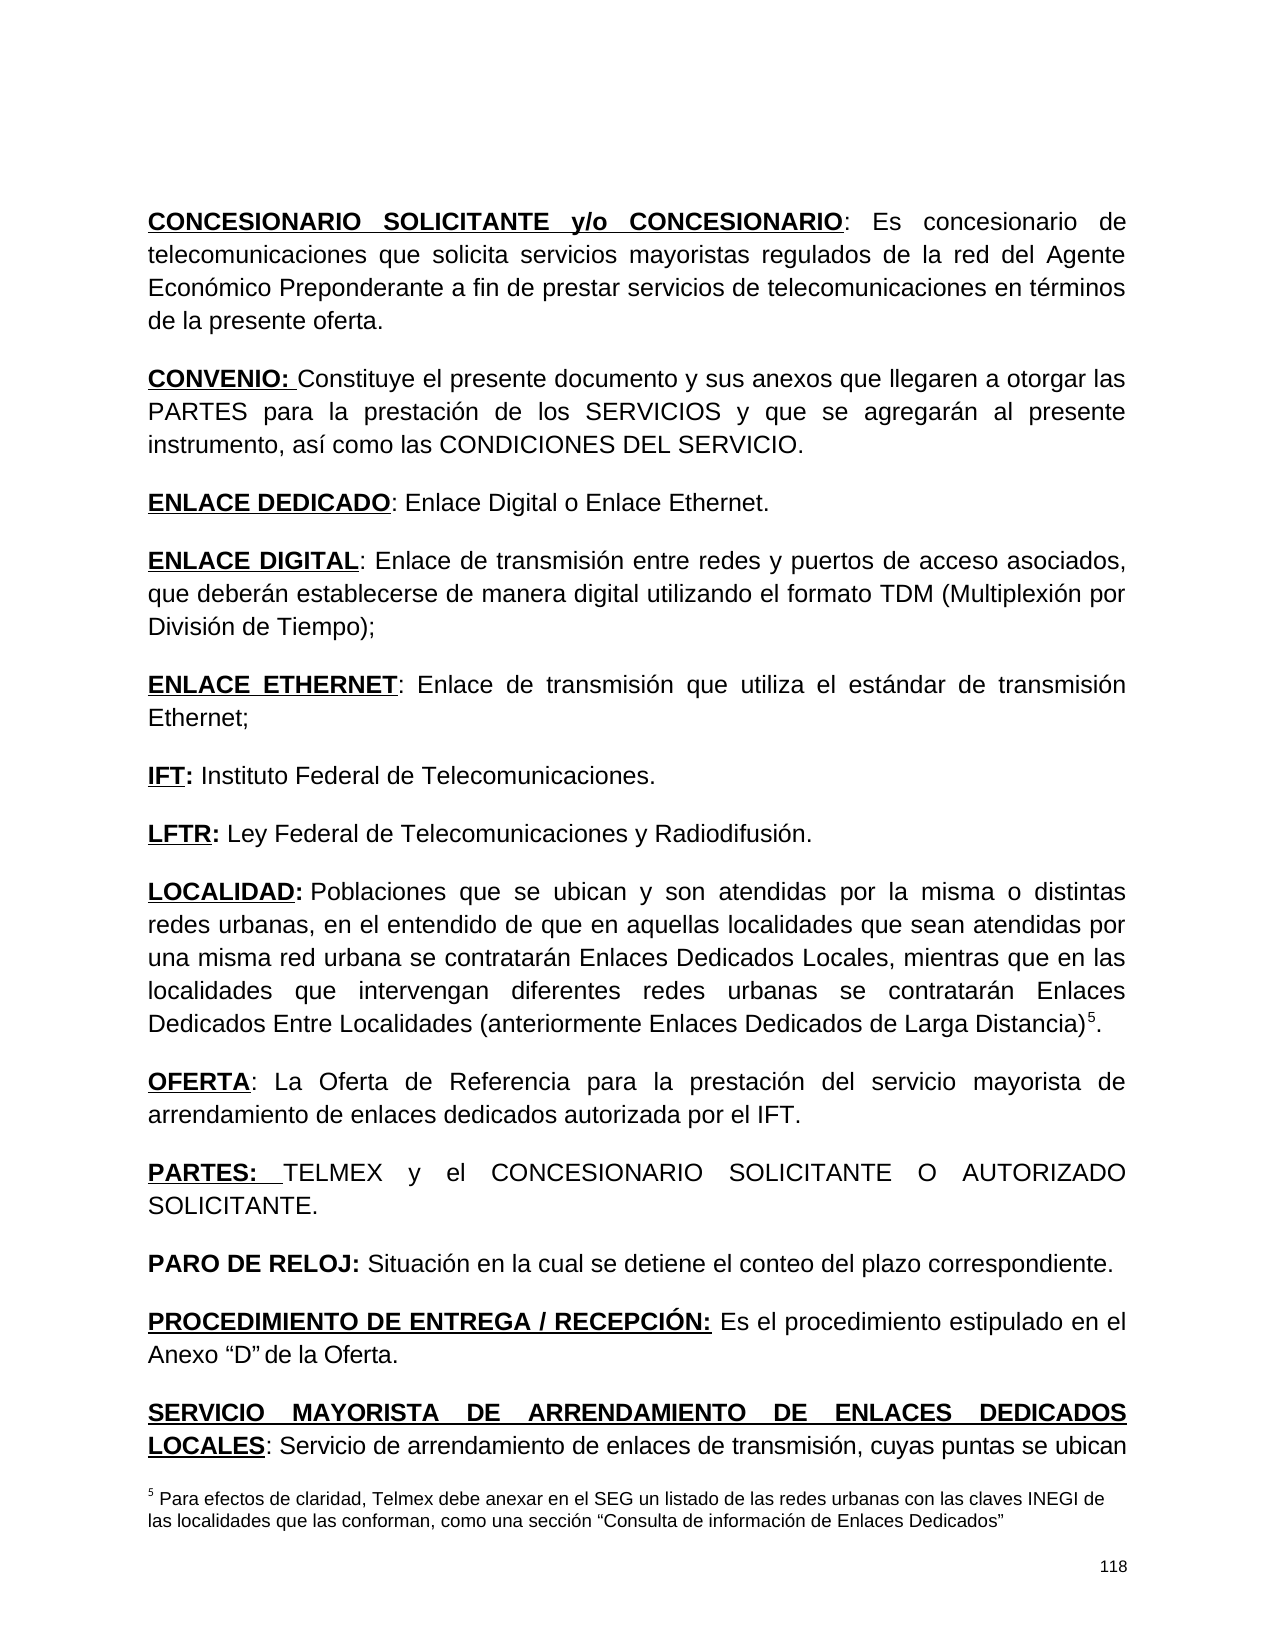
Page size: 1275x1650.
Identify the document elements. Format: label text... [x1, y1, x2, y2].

text IFT: Instituto Federal de Telecomunicaciones. [148, 761, 1127, 790]
text CONVENIO: Constituye el presente documento y sus anexos que llegaren a otorgar las PARTES para la prestación de los SERVICIOS y que se agregarán al presente instrumento, así como las CONDICIONES DEL SERVICIO. [148, 364, 1127, 459]
text OFERTA: La Oferta de Referencia para la prestación del servicio mayorista de arrendamiento de enlaces dedicados autorizada por el IFT. [148, 1067, 1127, 1129]
text PARO DE RELOJ: Situación en la cual se detiene el conteo del plazo correspondiente. [148, 1249, 1127, 1278]
text PARTES: TELMEX y el CONCESIONARIO SOLICITANTE O AUTORIZADO SOLICITANTE. [148, 1158, 1127, 1220]
text CONCESIONARIO SOLICITANTE y/o CONCESIONARIO: Es concesionario de telecomunicaciones que solicita servicios mayoristas regulados de la red del Agente Económico Preponderante a fin de prestar servicios de telecomunicaciones en términos de la presente oferta. [148, 207, 1127, 334]
text PROCEDIMIENTO DE ENTREGA / RECEPCIÓN: Es el procedimiento estipulado en el Anexo “D” de la Oferta. [148, 1307, 1127, 1369]
text ENLACE ETHERNET: Enlace de transmisión que utiliza el estándar de transmisión Ethernet; [148, 670, 1127, 732]
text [148, 1425, 1127, 1460]
text ENLACE DIGITAL: Enlace de transmisión entre redes y puertos de acceso asociados, que deberán establecerse de manera digital utilizando el formato TDM (Multiplexión por División de Tiempo); [148, 546, 1127, 641]
text LOCALIDAD: Poblaciones que se ubican y son atendidas por la misma o distintas redes urbanas, en el entendido de que en aquellas localidades que sean atendidas por una misma red urbana se contratarán Enlaces Dedicados Locales, mientras que en las localidades que intervengan diferentes redes urbanas se contratarán Enlaces Dedicados Entre Localidades (anteriormente Enlaces Dedicados de Larga Distancia). [148, 877, 1127, 1038]
text ENLACE DEDICADO: Enlace Digital o Enlace Ethernet. [148, 488, 1127, 517]
text LFTR: Ley Federal de Telecomunicaciones y Radiodifusión. [148, 819, 1127, 848]
